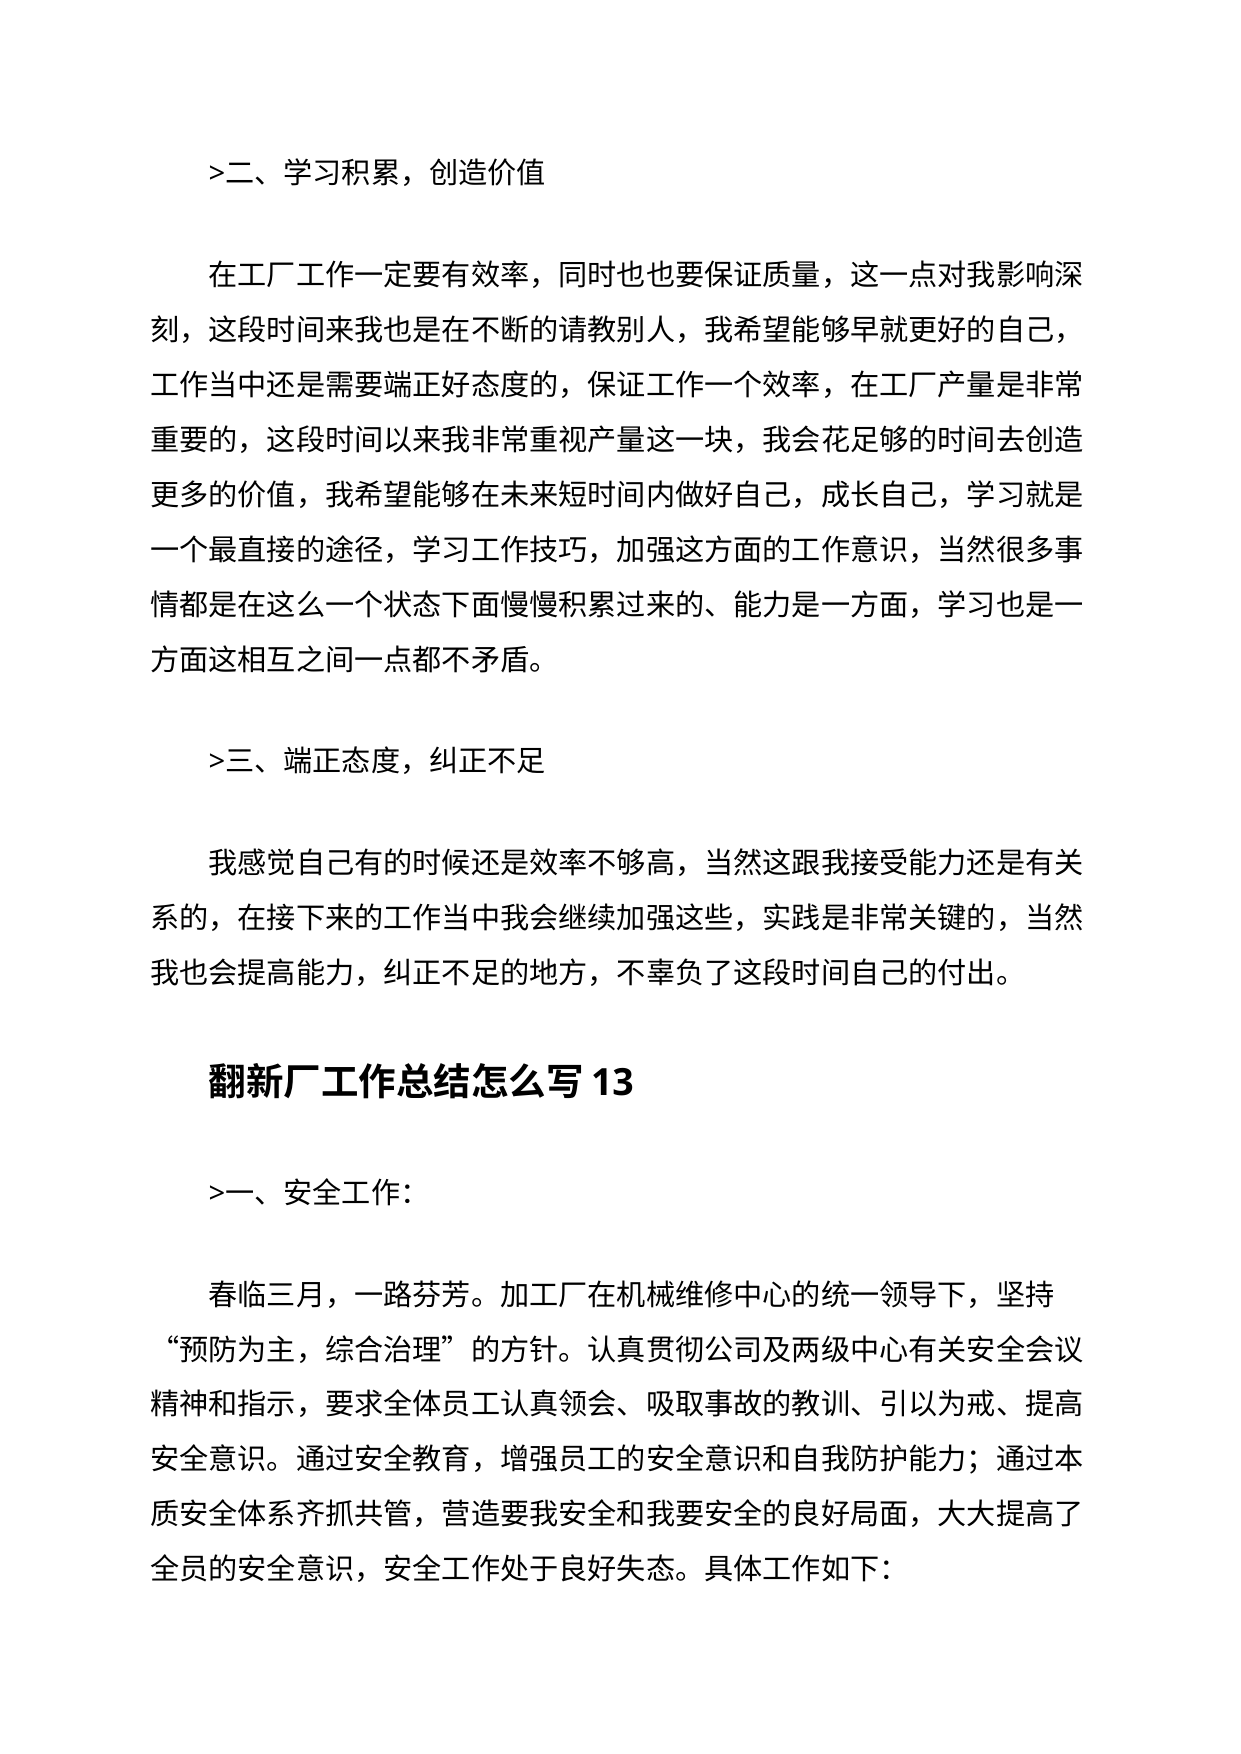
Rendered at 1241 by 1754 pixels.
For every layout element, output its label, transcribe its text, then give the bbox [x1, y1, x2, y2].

text >一、安全工作： [150, 1169, 1090, 1212]
text 我感觉自己有的时候还是效率不够高，当然这跟我接受能力还是有关系的，在接下来的工作当中我会继续加强这些，实践是非常关键的，当然我也会提高能力，纠正不足的地方，不辜负了这段时间自己的付出。 [150, 840, 1090, 992]
text 在工厂工作一定要有效率，同时也也要保证质量，这一点对我影响深刻，这段时间来我也是在不断的请教别人，我希望能够早就更好的自己，工作当中还是需要端正好态度的，保证工作一个效率，在工厂产量是非常重要的，这段时间以来我非常重视产量这一块，我会花足够的时间去创造更多的价值，我希望能够在未来短时间内做好自己，成长自己，学习就是一个最直接的途径，学习工作技巧，加强这方面的工作意识，当然很多事情都是在这么一个状态下面慢慢积累过来的、能力是一方面，学习也是一方面这相互之间一点都不矛盾。 [150, 252, 1090, 678]
text >二、学习积累，创造价值 [150, 150, 1090, 192]
text 翻新厂工作总结怎么写13 [150, 1052, 1090, 1106]
text 春临三月，一路芬芳。加工厂在机械维修中心的统一领导下，坚持“预防为主，综合治理”的方针。认真贯彻公司及两级中心有关安全会议精神和指示，要求全体员工认真领会、吸取事故的教训、引以为戒、提高安全意识。通过安全教育，增强员工的安全意识和自我防护能力；通过本质安全体系齐抓共管，营造要我安全和我要安全的良好局面，大大提高了全员的安全意识，安全工作处于良好失态。具体工作如下： [150, 1271, 1090, 1588]
text >三、端正态度，纠正不足 [150, 738, 1090, 780]
